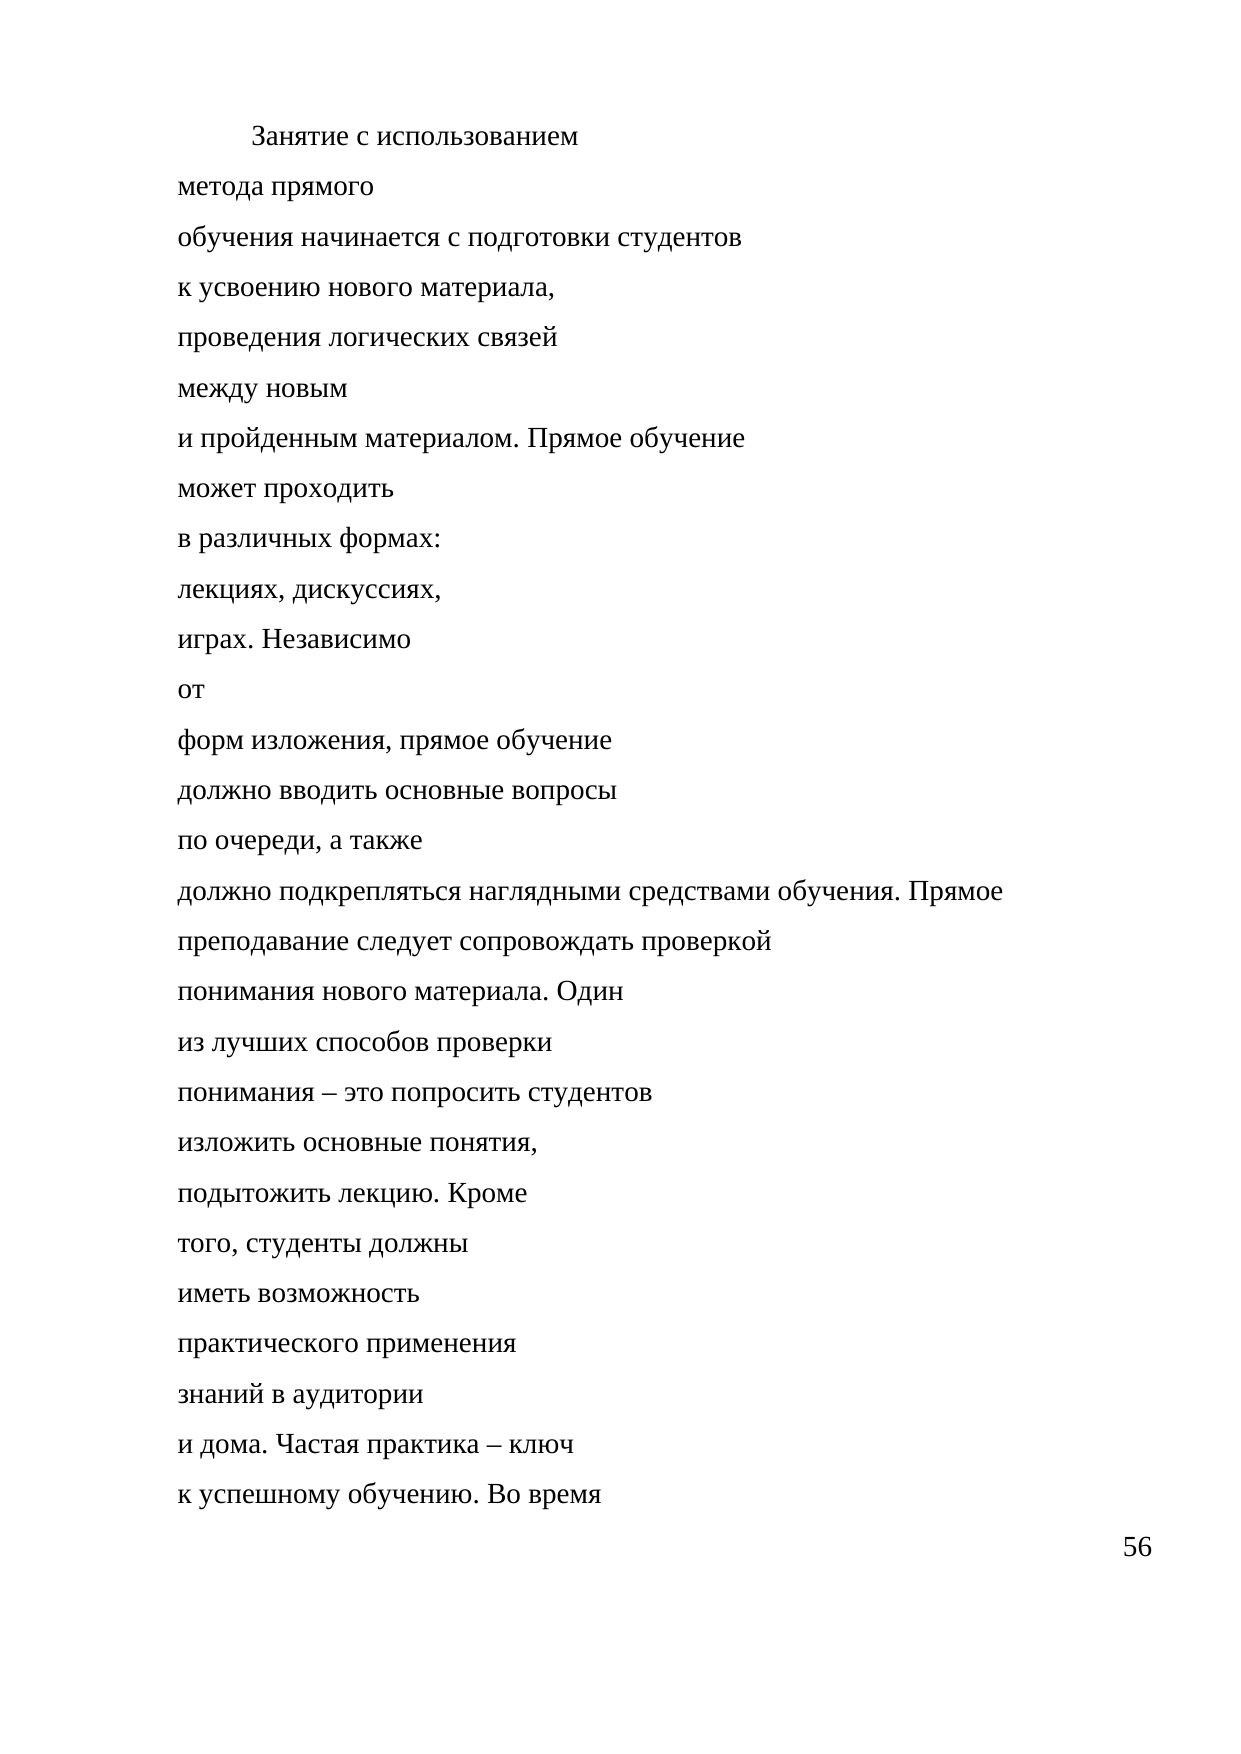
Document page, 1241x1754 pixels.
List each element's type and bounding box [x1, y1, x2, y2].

text [177, 118, 1152, 1510]
